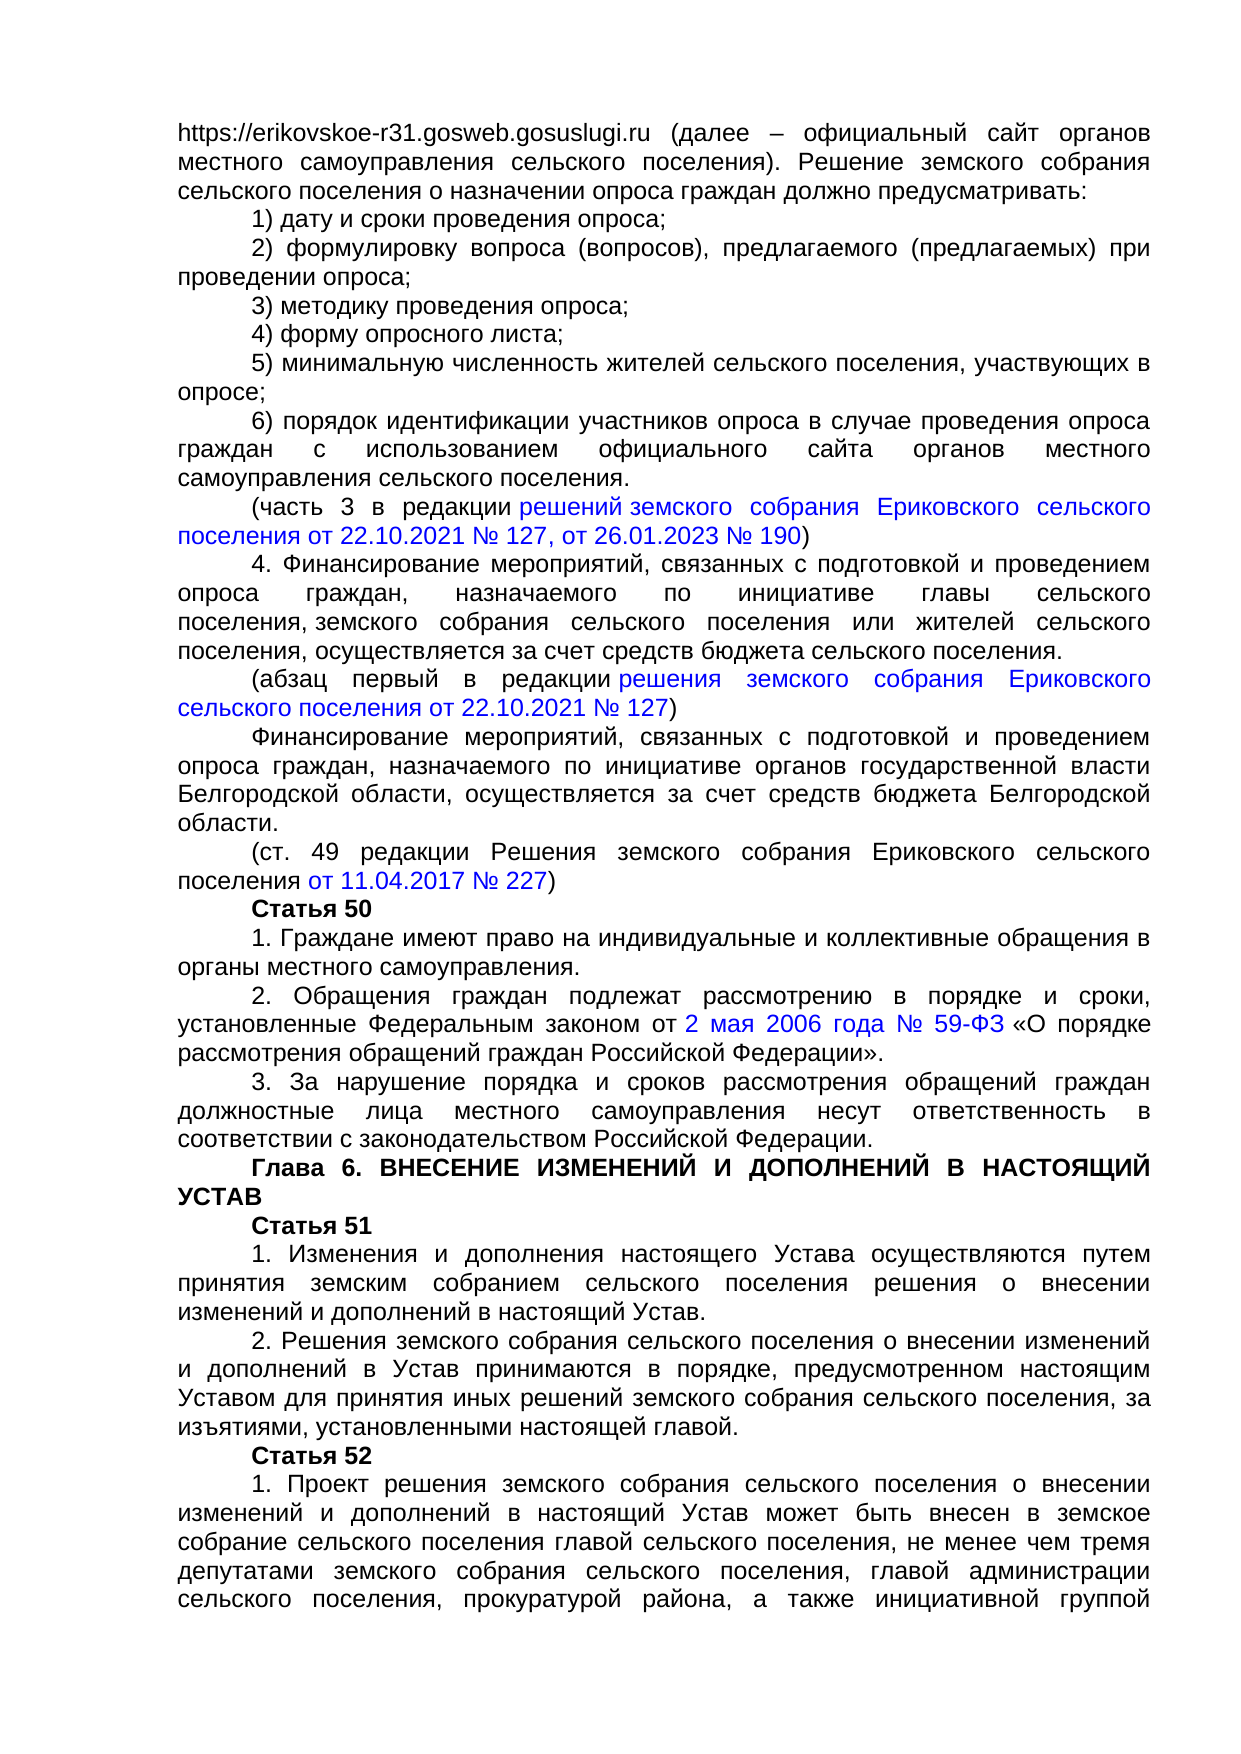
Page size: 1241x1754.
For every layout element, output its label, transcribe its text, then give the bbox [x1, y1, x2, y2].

text 6) порядок идентификации участников опроса в случае проведения опроса граждан с использованием официального сайта органов местного самоуправления сельского поселения. [177, 406, 1152, 492]
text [177, 1469, 1152, 1613]
text Статья 52 [177, 1441, 1152, 1469]
text 1) дату и сроки проведения опроса; [177, 204, 1152, 233]
text 1. Граждане имеют право на индивидуальные и коллективные обращения в органы местного самоуправления. [177, 923, 1152, 981]
text 4. Финансирование мероприятий, связанных с подготовкой и проведением опроса граждан, назначаемого по инициативе главы сельского поселения, земского собрания сельского поселения или жителей сельского поселения, осуществляется за счет средств бюджета сельского поселения. [177, 549, 1152, 664]
text 2. Обращения граждан подлежат рассмотрению в порядке и сроки, установленные Федеральным законом от 2 мая 2006 года № 59-ФЗ «О порядке рассмотрения обращений граждан Российской Федерации». [177, 981, 1152, 1067]
text (часть 3 в редакции решений земского собрания Ериковского сельского поселения от 22.10.2021 № 127, от 26.01.2023 № 190) [177, 492, 1152, 549]
text Статья 50 [177, 894, 1152, 923]
text (абзац первый в редакции решения земского собрания Ериковского сельского поселения от 22.10.2021 № 127) [177, 664, 1152, 722]
text 2. Решения земского собрания сельского поселения о внесении изменений и дополнений в Устав принимаются в порядке, предусмотренном настоящим Уставом для принятия иных решений земского собрания сельского поселения, за изъятиями, установленными настоящей главой. [177, 1326, 1152, 1441]
text 5) минимальную численность жителей сельского поселения, участвующих в опросе; [177, 348, 1152, 406]
text 1. Изменения и дополнения настоящего Устава осуществляются путем принятия земским собранием сельского поселения решения о внесении изменений и дополнений в настоящий Устав. [177, 1239, 1152, 1326]
text 3. За нарушение порядка и сроков рассмотрения обращений граждан должностные лица местного самоуправления несут ответственность в соответствии с законодательством Российской Федерации. [177, 1067, 1152, 1153]
text 2) формулировку вопроса (вопросов), предлагаемого (предлагаемых) при проведении опроса; [177, 233, 1152, 291]
text Статья 51 [177, 1211, 1152, 1239]
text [177, 118, 1152, 204]
text Финансирование мероприятий, связанных с подготовкой и проведением опроса граждан, назначаемого по инициативе органов государственной власти Белгородской области, осуществляется за счет средств бюджета Белгородской области. [177, 722, 1152, 837]
text Глава 6. ВНЕСЕНИЕ ИЗМЕНЕНИЙ И ДОПОЛНЕНИЙ В НАСТОЯЩИЙ УСТАВ [177, 1153, 1152, 1211]
text (ст. 49 редакции Решения земского собрания Ериковского сельского поселения от 11.04.2017 № 227) [177, 837, 1152, 894]
text 4) форму опросного листа; [177, 319, 1152, 348]
text 3) методику проведения опроса; [177, 291, 1152, 319]
